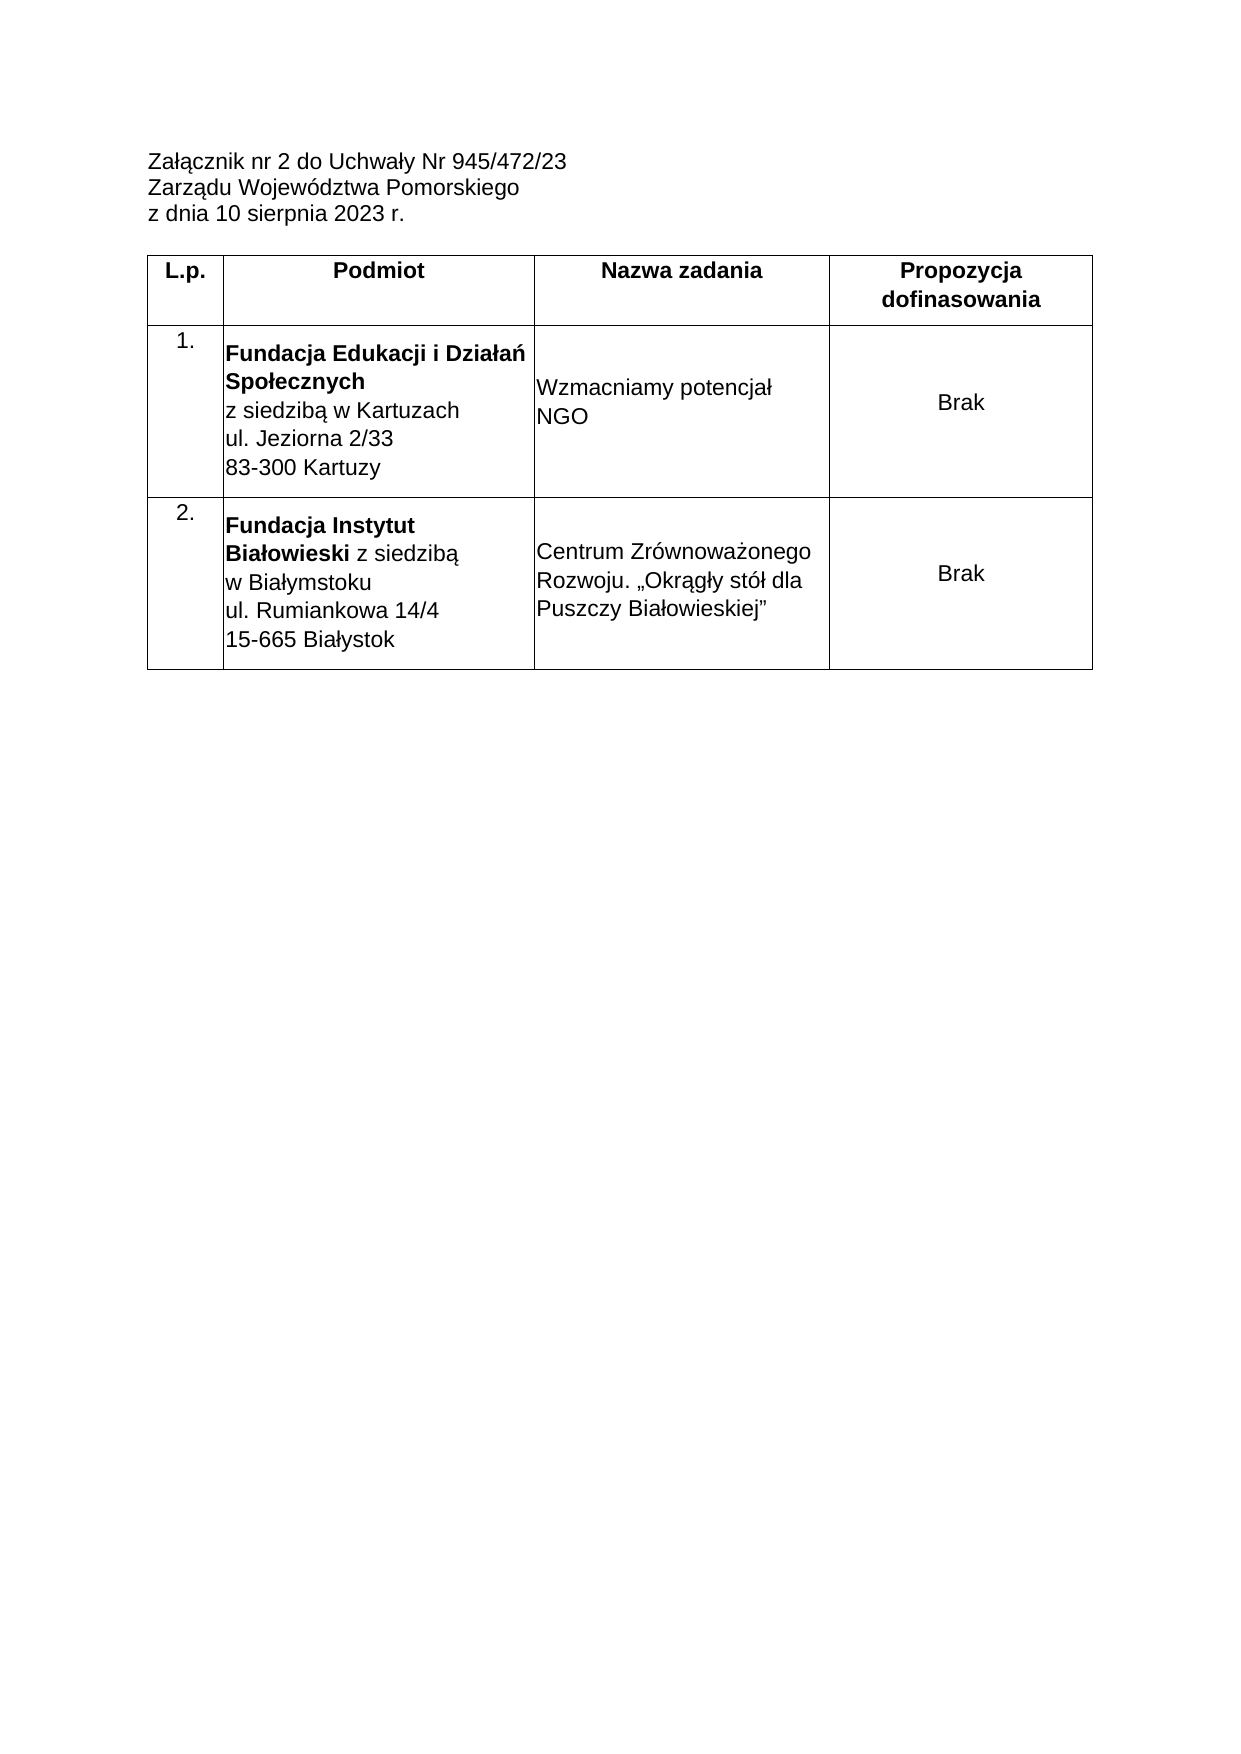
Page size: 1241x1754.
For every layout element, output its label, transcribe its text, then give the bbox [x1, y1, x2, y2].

table_cell 2. [148, 498, 223, 668]
text Załącznik nr 2 do Uchwały Nr 945/472/23 [148, 148, 1093, 174]
table_header Podmiot [224, 256, 534, 325]
table_cell Fundacja Instytut Białowieski z siedzibą w Białymstoku ul. Rumiankowa 14/4 15-665 Białystok [224, 498, 534, 668]
table_header Propozycja dofinasowania [830, 256, 1092, 325]
table_cell Centrum Zrównoważonego Rozwoju. „Okrągły stół dla Puszczy Białowieskiej” [535, 498, 829, 668]
table_cell Brak [830, 326, 1092, 497]
table_cell Wzmacniamy potencjał NGO [535, 326, 829, 497]
table_header L.p. [148, 256, 223, 325]
table_header Nazwa zadania [535, 256, 829, 325]
text z dnia 10 sierpnia 2023 r. [148, 200, 1093, 227]
table_cell Fundacja Edukacji i Działań Społecznych z siedzibą w Kartuzach ul. Jeziorna 2/33 83-300 Kartuzy [224, 326, 534, 497]
table_cell Brak [830, 498, 1092, 668]
text Zarządu Województwa Pomorskiego [148, 174, 1093, 200]
table_cell 1. [148, 326, 223, 497]
